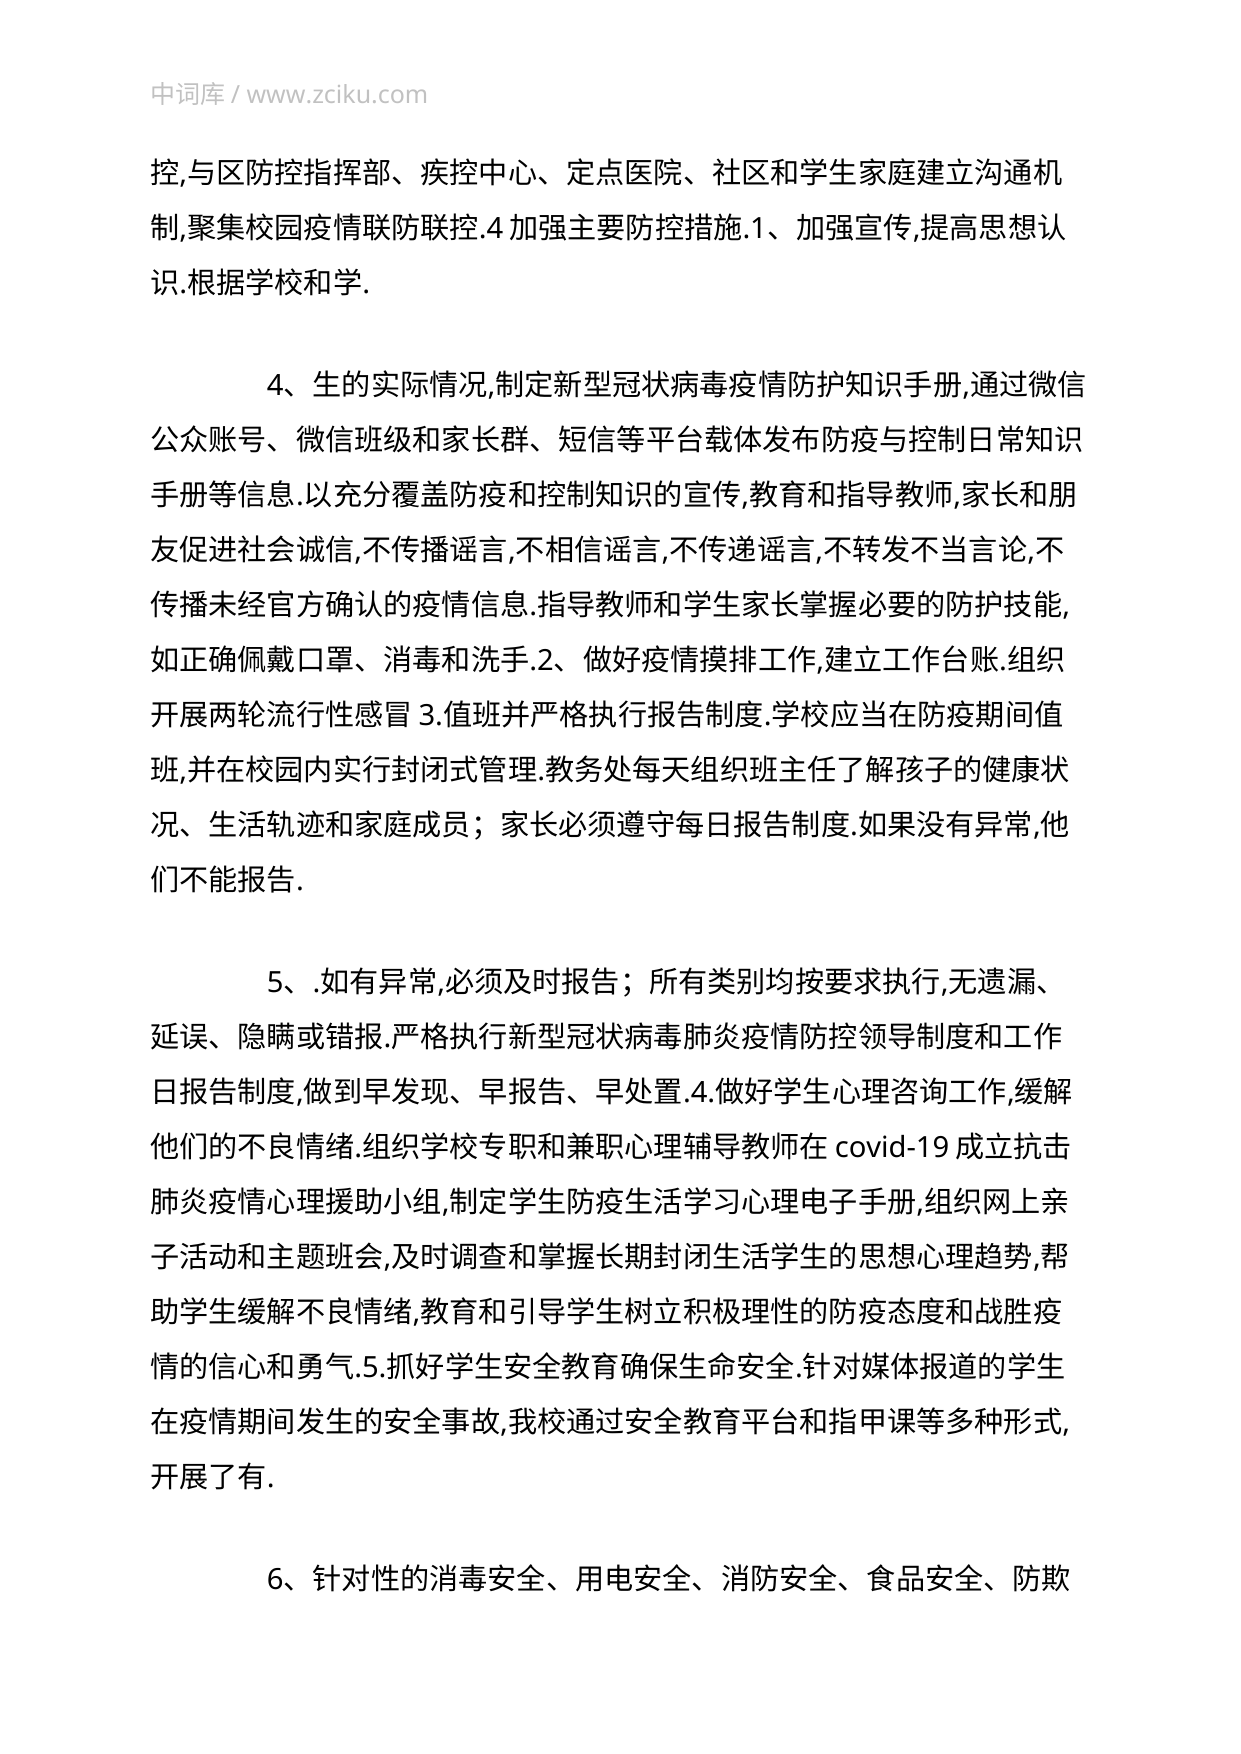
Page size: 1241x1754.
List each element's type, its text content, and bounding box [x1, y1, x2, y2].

text 4、生的实际情况,制定新型冠状病毒疫情防护知识手册,通过微信公众账号、微信班级和家长群、短信等平台载体发布防疫与控制日常知识手册等信息.以充分覆盖防疫和控制知识的宣传,教育和指导教师,家长和朋友促进社会诚信,不传播谣言,不相信谣言,不传递谣言,不转发不当言论,不传播未经官方确认的疫情信息.指导教师和学生家长掌握必要的防护技能,如正确佩戴口罩、消毒和洗手.2、做好疫情摸排工作,建立工作台账.组织开展两轮流行性感冒3.值班并严格执行报告制度.学校应当在防疫期间值班,并在校园内实行封闭式管理.教务处每天组织班主任了解孩子的健康状况、生活轨迹和家庭成员；家长必须遵守每日报告制度.如果没有异常,他们不能报告. [150, 362, 1090, 899]
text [150, 150, 1090, 302]
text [150, 1556, 1090, 1598]
text 5、.如有异常,必须及时报告；所有类别均按要求执行,无遗漏、延误、隐瞒或错报.严格执行新型冠状病毒肺炎疫情防控领导制度和工作日报告制度,做到早发现、早报告、早处置.4.做好学生心理咨询工作,缓解他们的不良情绪.组织学校专职和兼职心理辅导教师在covid-19成立抗击肺炎疫情心理援助小组,制定学生防疫生活学习心理电子手册,组织网上亲子活动和主题班会,及时调查和掌握长期封闭生活学生的思想心理趋势,帮助学生缓解不良情绪,教育和引导学生树立积极理性的防疫态度和战胜疫情的信心和勇气.5.抓好学生安全教育确保生命安全.针对媒体报道的学生在疫情期间发生的安全事故,我校通过安全教育平台和指甲课等多种形式,开展了有. [150, 959, 1090, 1496]
